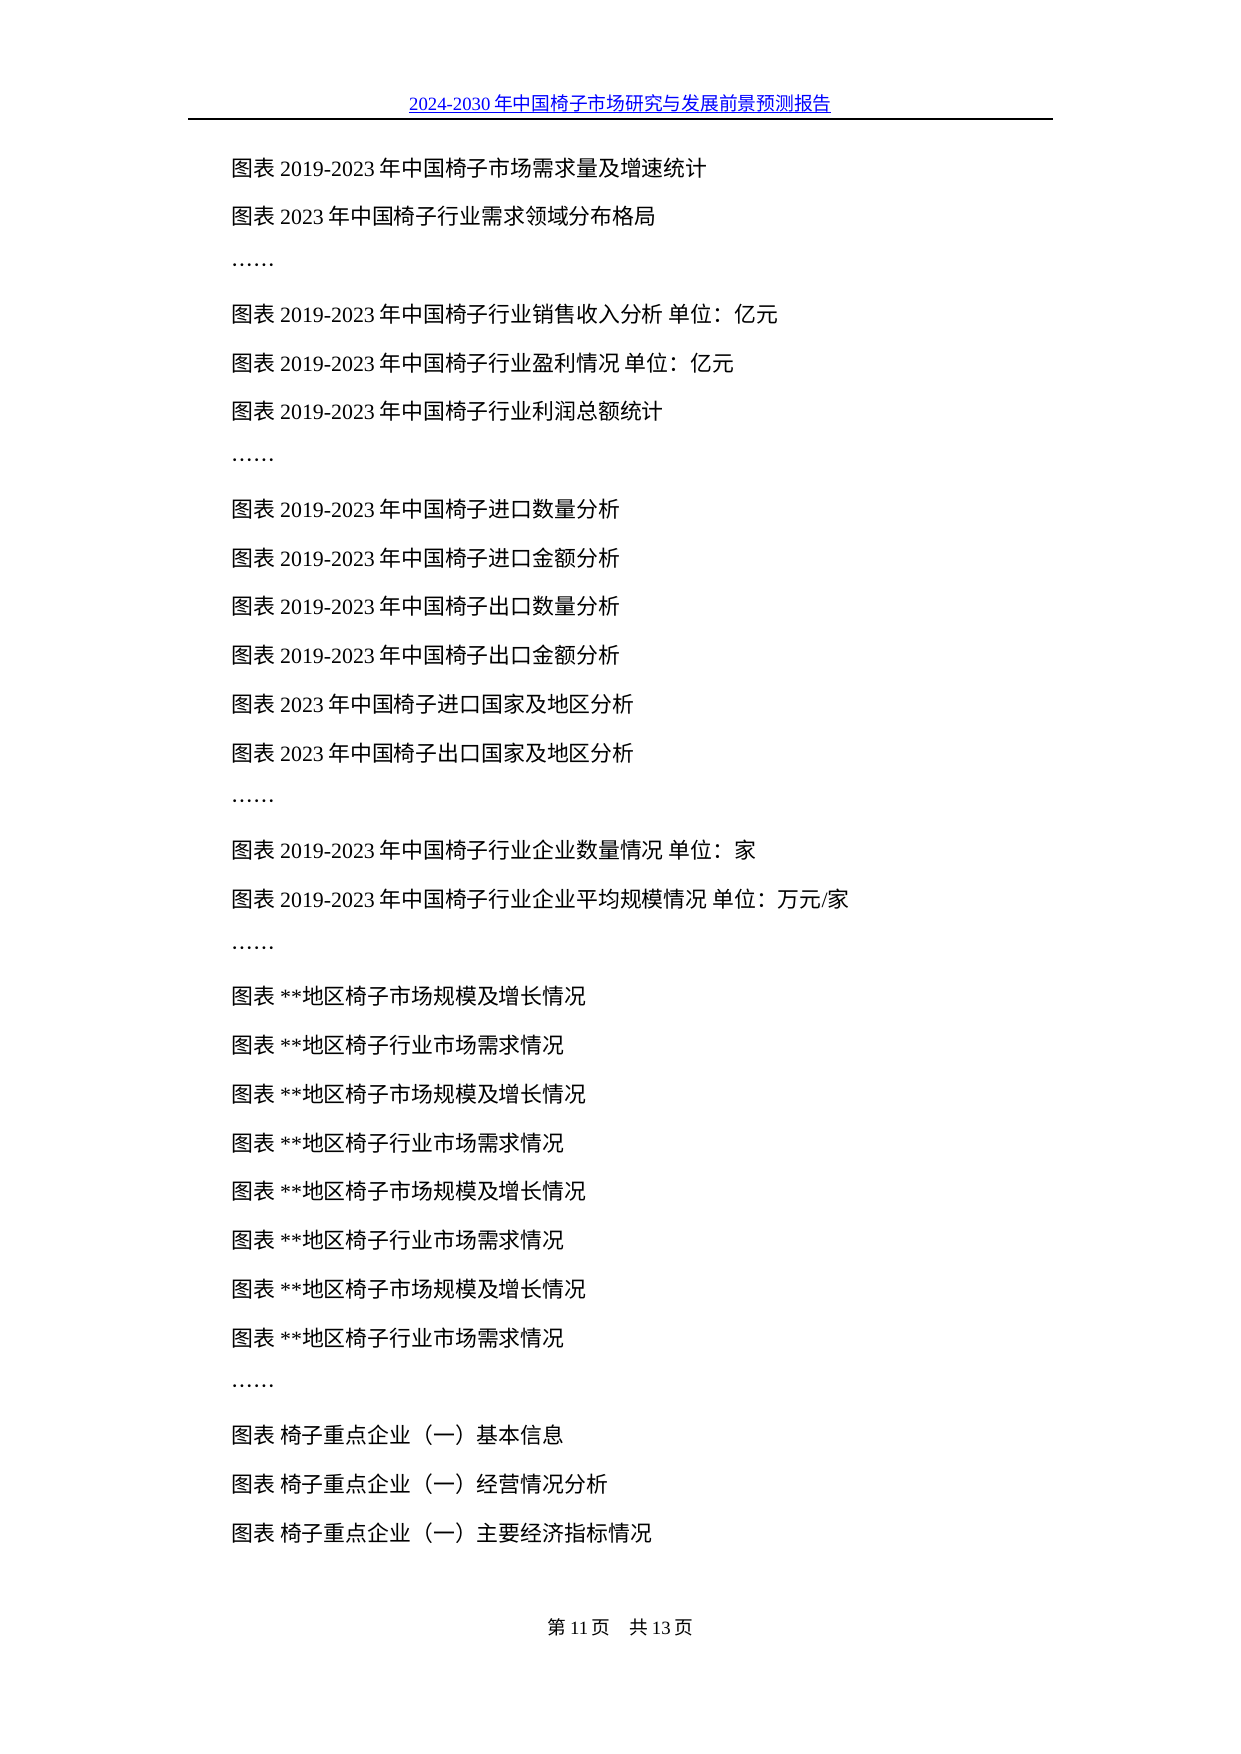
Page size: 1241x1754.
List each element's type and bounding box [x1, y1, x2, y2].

text [187, 150, 1053, 1548]
